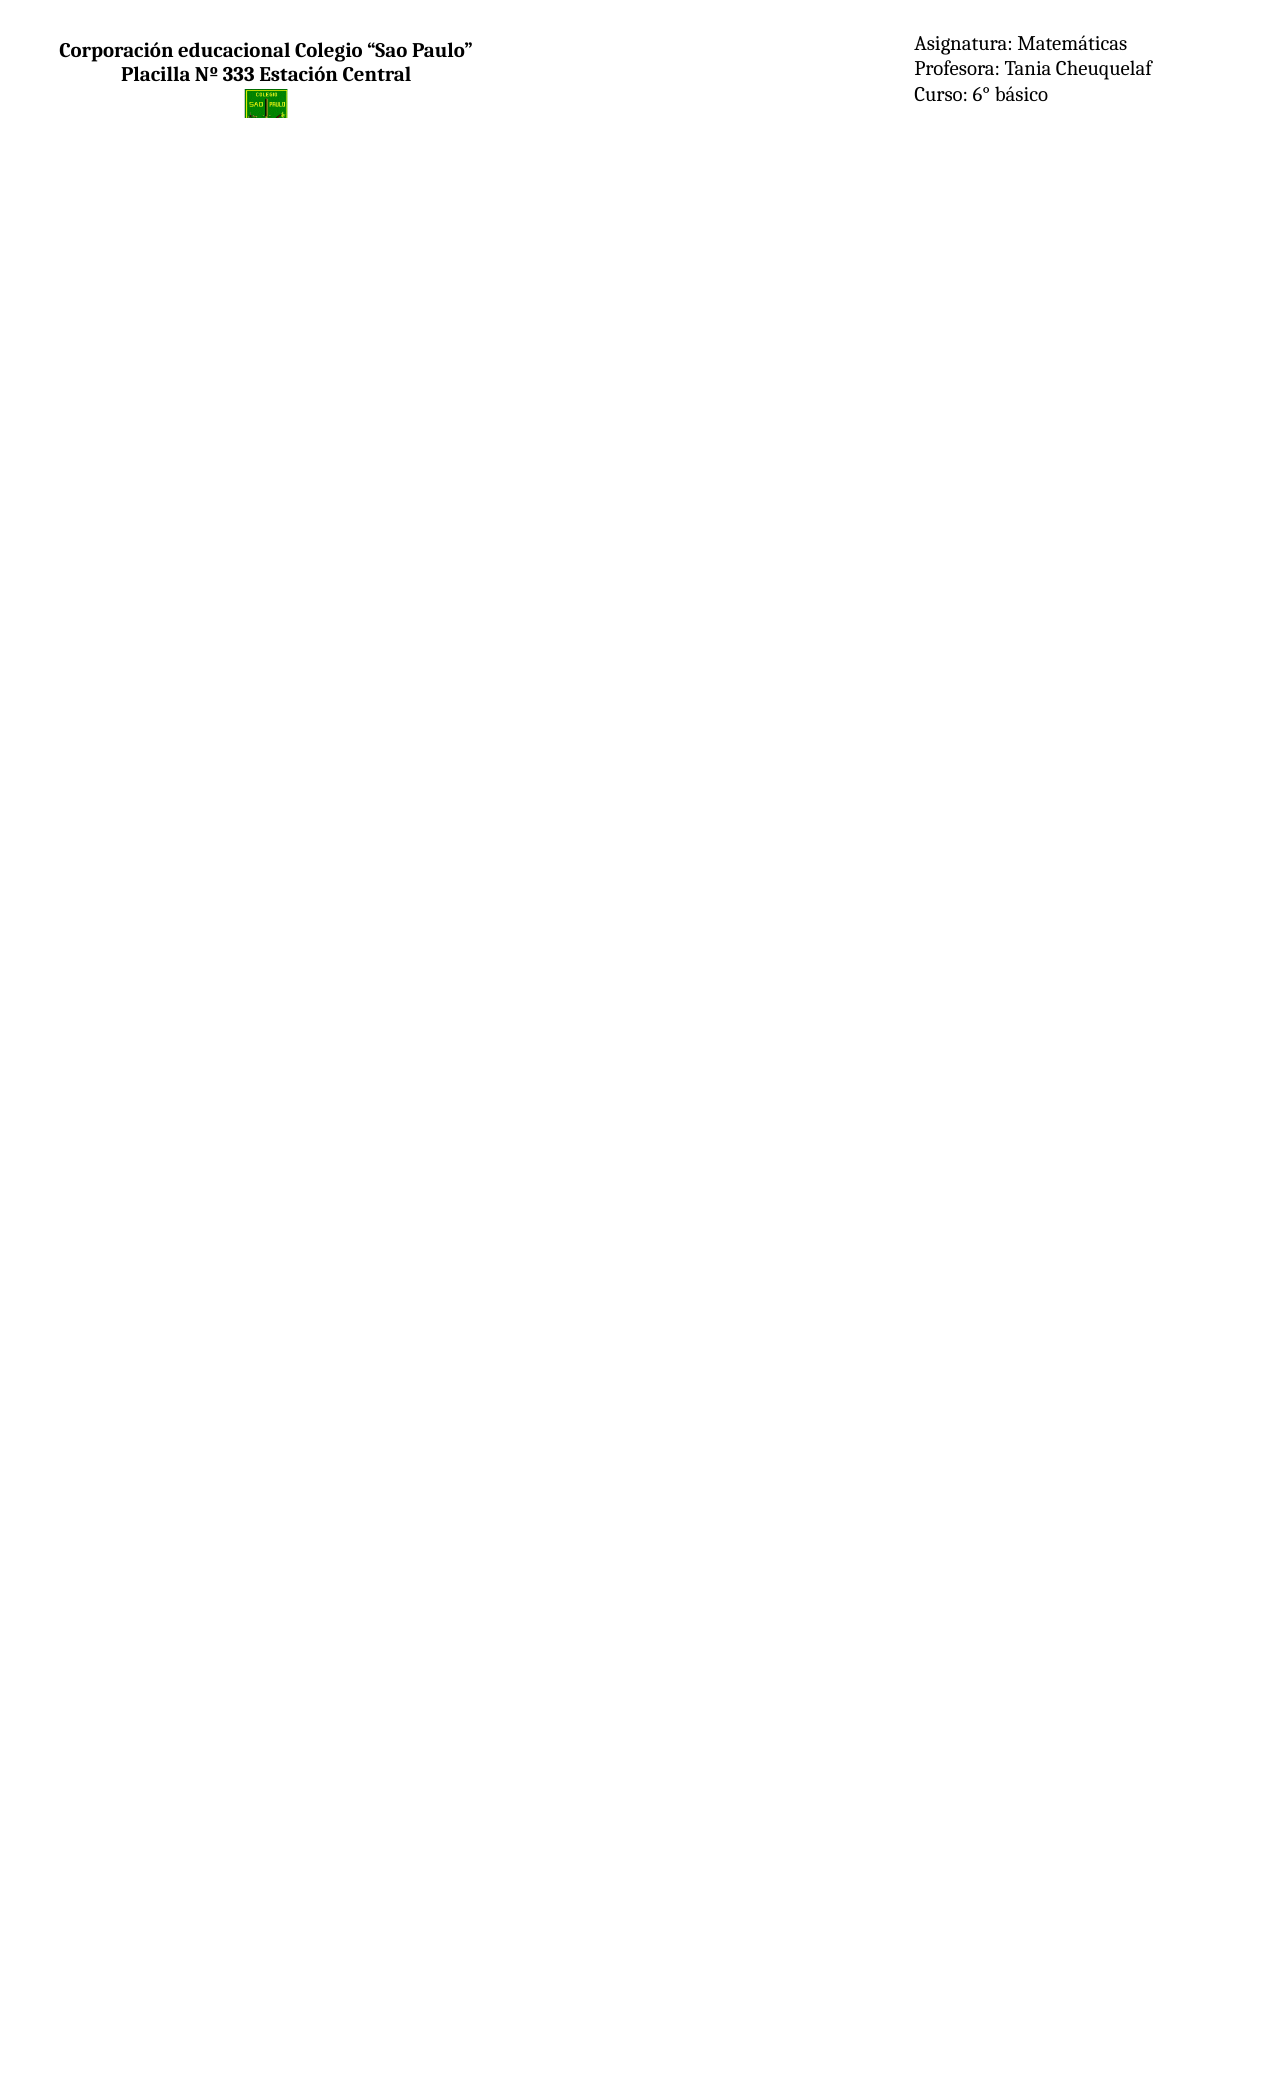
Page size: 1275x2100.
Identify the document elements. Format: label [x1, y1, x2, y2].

picture [244, 89, 288, 118]
